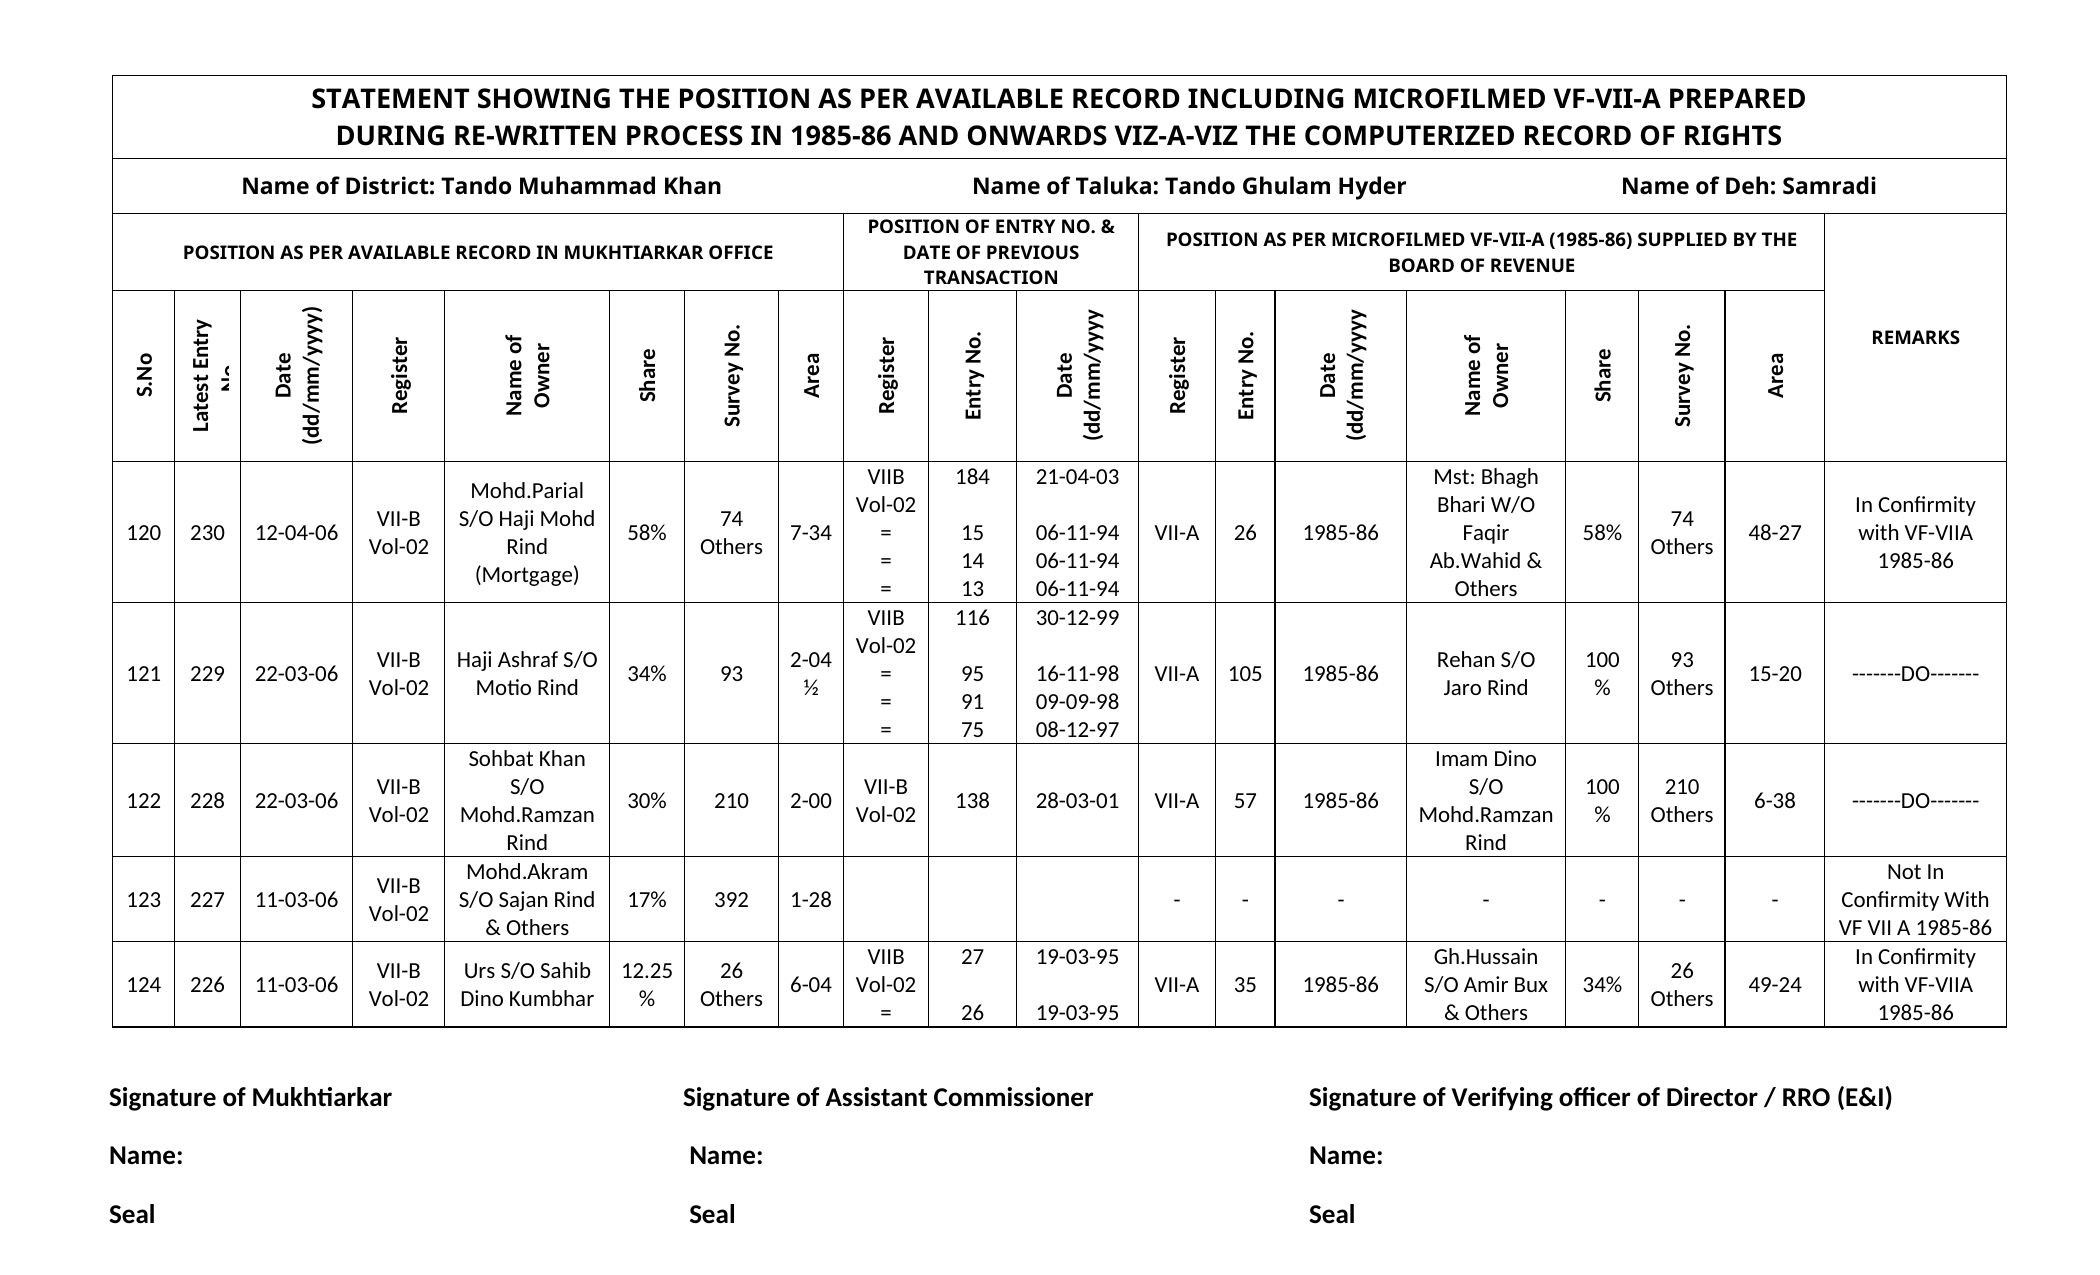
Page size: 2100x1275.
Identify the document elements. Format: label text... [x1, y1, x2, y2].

table_cell 227 [175, 857, 240, 941]
table_cell 35 [1216, 942, 1274, 1026]
table_cell 48-27 [1726, 462, 1824, 602]
table_cell Latest Entry No. [175, 291, 240, 461]
table_cell 26 Others [1639, 942, 1724, 1026]
table_cell [929, 857, 1016, 941]
table_cell 26 [1216, 462, 1274, 602]
table_cell Date (dd/mm/yyyy [1017, 291, 1138, 461]
table_cell - [1139, 857, 1215, 941]
table_cell 1985-86 [1276, 462, 1406, 602]
table_cell Date (dd/mm/yyyy) [241, 291, 352, 461]
table_cell In Confirmity with VF-VIIA 1985-86 [1825, 942, 2006, 1026]
table_cell Survey No. [685, 291, 778, 461]
table_cell 6-38 [1726, 744, 1824, 856]
table_cell VII-A [1139, 942, 1215, 1026]
table_cell POSITION AS PER MICROFILMED VF-VII-A (1985-86) SUPPLIED BY THE BOARD OF REVENUE [1139, 214, 1824, 290]
table_cell [1017, 857, 1138, 941]
table_cell - [1216, 857, 1274, 941]
table_cell VII-B Vol-02 [844, 744, 928, 856]
table_cell [844, 857, 928, 941]
table_cell 123 [113, 857, 174, 941]
table_cell 124 [113, 942, 174, 1026]
table_cell POSITION OF ENTRY NO. & DATE OF PREVIOUS TRANSACTION [844, 214, 1138, 290]
table_cell 116 95 91 75 [929, 603, 1016, 743]
table_cell Mst: Bhagh Bhari W/O Faqir Ab.Wahid & Others [1407, 462, 1565, 602]
table_cell 2-04 ½ [779, 603, 843, 743]
table_cell 15-20 [1726, 603, 1824, 743]
table_cell 210 [685, 744, 778, 856]
table_cell VII-A [1139, 462, 1215, 602]
table_cell VIIB Vol-02 = = = [844, 603, 928, 743]
table_cell VII-B Vol-02 [353, 942, 444, 1026]
table_cell 11-03-06 [241, 857, 352, 941]
table_cell 21-04-03 06-11-94 06-11-94 06-11-94 [1017, 462, 1138, 602]
table_cell Survey No. [1639, 291, 1724, 461]
table_cell VII-B Vol-02 [353, 603, 444, 743]
table_cell 105 [1216, 603, 1274, 743]
table_cell REMARKS [1825, 214, 2006, 461]
table_cell Share [1566, 291, 1638, 461]
table_cell 121 [113, 603, 174, 743]
table_cell -------DO------- [1825, 744, 2006, 856]
table_cell Gh.Hussain S/O Amir Bux & Others [1407, 942, 1565, 1026]
table_cell 210 Others [1639, 744, 1724, 856]
table_cell 1985-86 [1276, 603, 1406, 743]
table_cell 57 [1216, 744, 1274, 856]
table_cell Register [844, 291, 928, 461]
table_cell VIIB Vol-02 = [844, 942, 928, 1026]
table_cell 100% [1566, 603, 1638, 743]
table_cell Name of Owner [1407, 291, 1565, 461]
table_cell 1985-86 [1276, 942, 1406, 1026]
table_cell Entry No. [1216, 291, 1274, 461]
table_cell - [1566, 857, 1638, 941]
table_cell - [1276, 857, 1406, 941]
table_cell 58% [610, 462, 684, 602]
table_cell Date (dd/mm/yyyy [1276, 291, 1406, 461]
table_cell 22-03-06 [241, 744, 352, 856]
table_cell VII-A [1139, 744, 1215, 856]
table_cell VII-B Vol-02 [353, 744, 444, 856]
table_cell Area [779, 291, 843, 461]
table_cell VII-A [1139, 603, 1215, 743]
table_cell In Confirmity with VF-VIIA 1985-86 [1825, 462, 2006, 602]
table_cell - [1639, 857, 1724, 941]
table_cell 34% [1566, 942, 1638, 1026]
table_cell 27 26 [929, 942, 1016, 1026]
table_cell Name of District: Tando Muhammad Khan Name of Taluka: Tando Ghulam Hyder Name of Deh: Samradi [113, 159, 2006, 213]
table_cell 34% [610, 603, 684, 743]
table_cell 226 [175, 942, 240, 1026]
table_cell 100% [1566, 744, 1638, 856]
table_cell 138 [929, 744, 1016, 856]
table_cell 28-03-01 [1017, 744, 1138, 856]
table_cell 17% [610, 857, 684, 941]
table_cell Mohd.Parial S/O Haji Mohd Rind (Mortgage) [445, 462, 609, 602]
table_cell 26 Others [685, 942, 778, 1026]
table_cell 74 Others [685, 462, 778, 602]
table_cell 93 Others [1639, 603, 1724, 743]
table_cell 229 [175, 603, 240, 743]
table_cell 228 [175, 744, 240, 856]
table_cell 58% [1566, 462, 1638, 602]
table_cell 7-34 [779, 462, 843, 602]
table_cell 230 [175, 462, 240, 602]
table_cell 19-03-95 19-03-95 [1017, 942, 1138, 1026]
table_cell Share [610, 291, 684, 461]
table_cell S.No [113, 291, 174, 461]
table_cell 392 [685, 857, 778, 941]
table_cell Entry No. [929, 291, 1016, 461]
table_cell - [1407, 857, 1565, 941]
table_cell -------DO------- [1825, 603, 2006, 743]
table_cell VII-B Vol-02 [353, 857, 444, 941]
table_cell Urs S/O Sahib Dino Kumbhar [445, 942, 609, 1026]
table_cell 120 [113, 462, 174, 602]
table_cell 2-00 [779, 744, 843, 856]
table_cell 74 Others [1639, 462, 1724, 602]
table_cell 1-28 [779, 857, 843, 941]
table_cell 12.25% [610, 942, 684, 1026]
table_cell 93 [685, 603, 778, 743]
table_cell POSITION AS PER AVAILABLE RECORD IN MUKHTIARKAR OFFICE [113, 214, 843, 290]
table_cell Name of Owner [445, 291, 609, 461]
table_cell Register [1139, 291, 1215, 461]
table_cell 6-04 [779, 942, 843, 1026]
table_cell 1985-86 [1276, 744, 1406, 856]
table_cell 49-24 [1726, 942, 1824, 1026]
table_cell 122 [113, 744, 174, 856]
table_header STATEMENT SHOWING THE POSITION AS PER AVAILABLE RECORD INCLUDING MICROFILMED VF-VII-A PREPARED DURING RE-WRITTEN PROCESS IN 1985-86 AND ONWARDS VIZ-A-VIZ THE COMPUTERIZED RECORD OF RIGHTS [113, 76, 2006, 157]
table_cell 22-03-06 [241, 603, 352, 743]
table_cell 30-12-99 16-11-98 09-09-98 08-12-97 [1017, 603, 1138, 743]
table_cell Register [353, 291, 444, 461]
table_cell VIIB Vol-02 = = = [844, 462, 928, 602]
table_cell 30% [610, 744, 684, 856]
table_cell VII-B Vol-02 [353, 462, 444, 602]
table_cell - [1726, 857, 1824, 941]
table_cell Area [1726, 291, 1824, 461]
table_cell Imam Dino S/O Mohd.Ramzan Rind [1407, 744, 1565, 856]
table_cell Not In Confirmity With VF VII A 1985-86 [1825, 857, 2006, 941]
table_cell 11-03-06 [241, 942, 352, 1026]
table_cell Sohbat Khan S/O Mohd.Ramzan Rind [445, 744, 609, 856]
table_cell Mohd.Akram S/O Sajan Rind & Others [445, 857, 609, 941]
table_cell 184 15 14 13 [929, 462, 1016, 602]
table_cell Rehan S/O Jaro Rind [1407, 603, 1565, 743]
table_cell 12-04-06 [241, 462, 352, 602]
table_cell Haji Ashraf S/O Motio Rind [445, 603, 609, 743]
